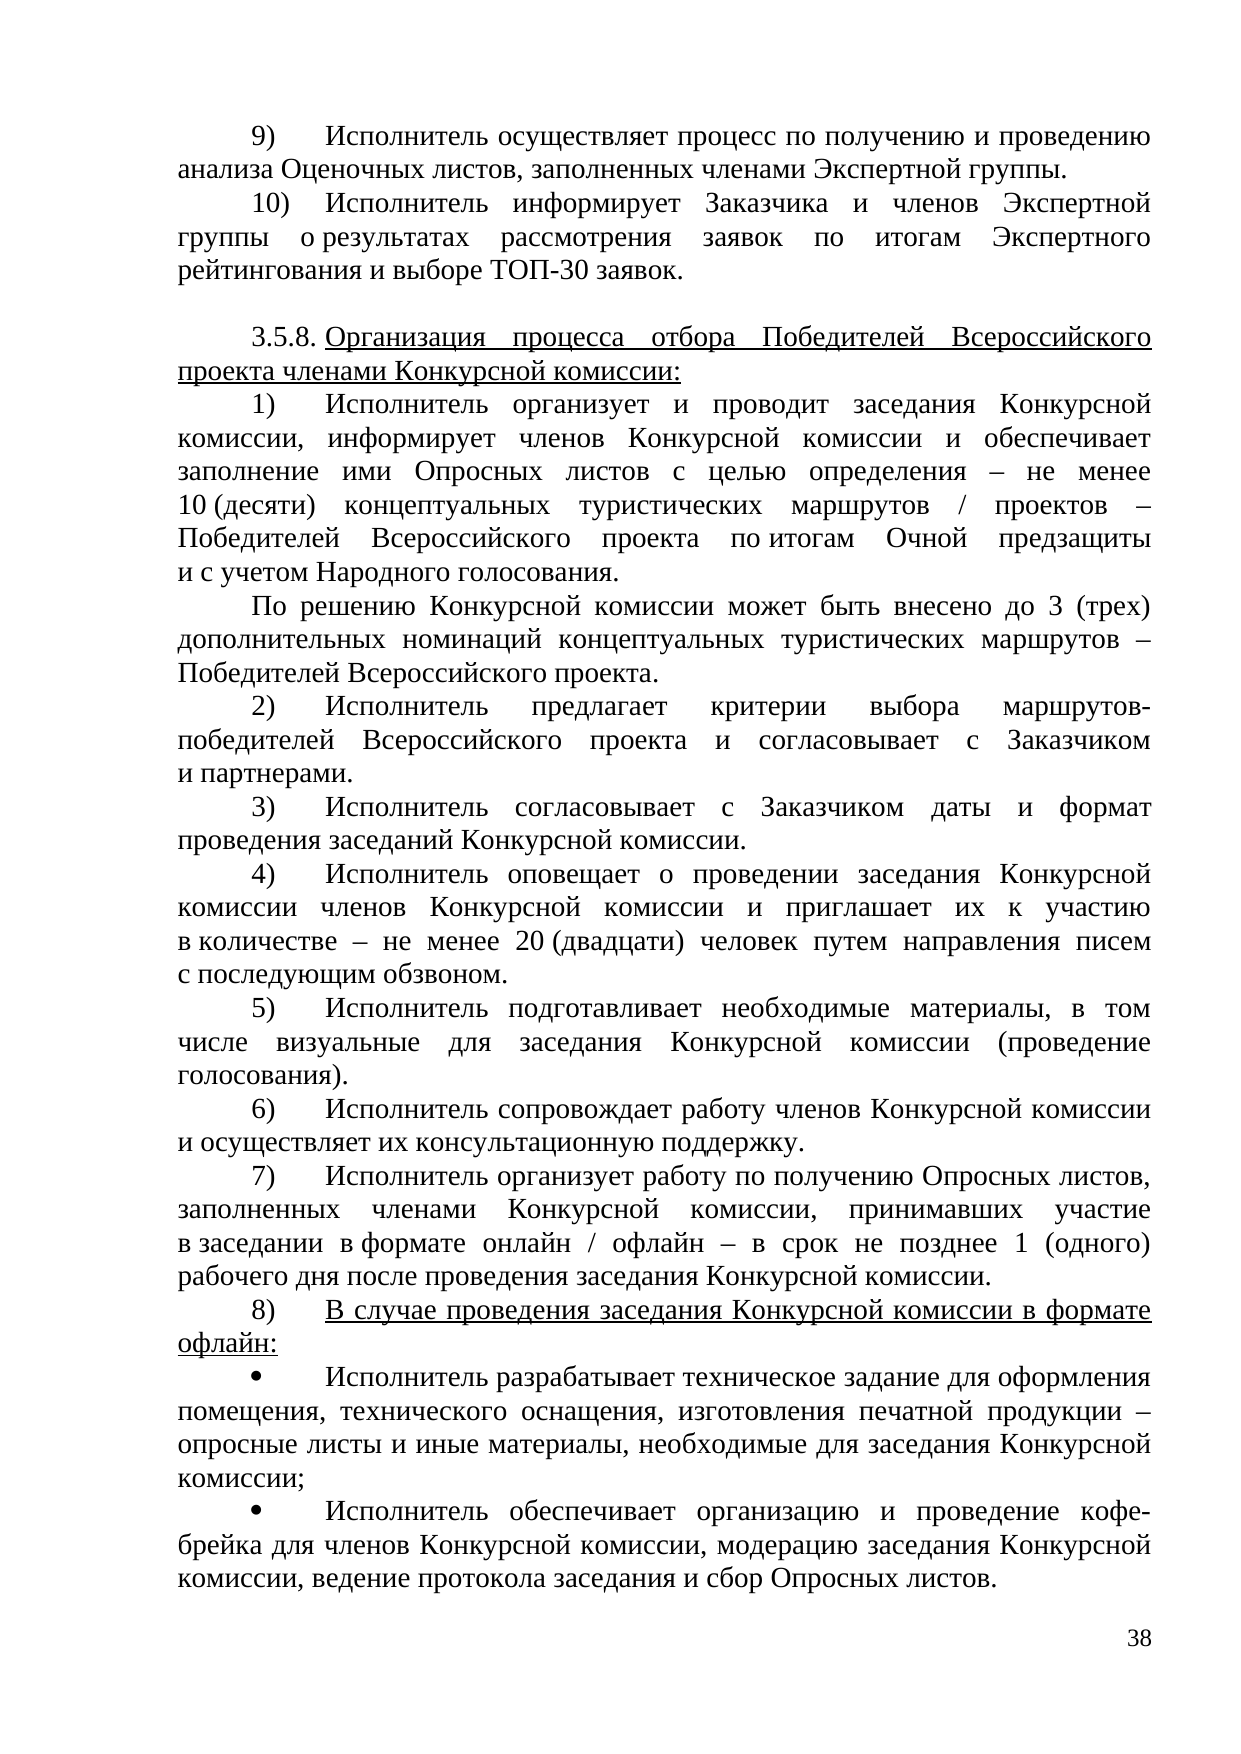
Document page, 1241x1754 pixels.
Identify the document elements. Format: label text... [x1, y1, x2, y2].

list По решению Конкурсной комиссии может быть внесено до 3 (трех) дополнительных номинаций концептуальных туристических маршрутов – Победителей Всероссийского проекта. [177, 588, 1152, 688]
list Исполнитель осуществляет процесс по получению и проведению анализа Оценочных листов, заполненных членами Экспертной группы. [177, 118, 1152, 185]
list Исполнитель обеспечивает организацию и проведение кофе-брейка для членов Конкурсной комиссии, модерацию заседания Конкурсной комиссии, ведение протокола заседания и сбор Опросных листов. [177, 1493, 1152, 1594]
list Исполнитель согласовывает с Заказчиком даты и формат проведения заседаний Конкурсной комиссии. [177, 789, 1152, 856]
list Исполнитель организует работу по получению Опросных листов, заполненных членами Конкурсной комиссии, принимавших участие в заседании в формате онлайн / офлайн – в срок не позднее 1 (одного) рабочего дня после проведения заседания Конкурсной комиссии. [177, 1158, 1152, 1292]
list Исполнитель предлагает критерии выбора маршрутов-победителей Всероссийского проекта и согласовывает с Заказчиком и партнерами. [177, 688, 1152, 789]
list Исполнитель разрабатывает техническое задание для оформления помещения, технического оснащения, изготовления печатной продукции – опросные листы и иные материалы, необходимые для заседания Конкурсной комиссии; [177, 1359, 1152, 1493]
list Организация процесса отбора Победителей Всероссийского проекта членами Конкурсной комиссии: [177, 319, 1152, 386]
list Исполнитель подготавливает необходимые материалы, в том числе визуальные для заседания Конкурсной комиссии (проведение голосования). [177, 990, 1152, 1091]
list Исполнитель организует и проводит заседания Конкурсной комиссии, информирует членов Конкурсной комиссии и обеспечивает заполнение ими Опросных листов с целью определения – не менее 10 (десяти) концептуальных туристических маршрутов / проектов – Победителей Всероссийского проекта по итогам Очной предзащиты и с учетом Народного голосования. [177, 386, 1152, 588]
list Исполнитель сопровождает работу членов Конкурсной комиссии и осуществляет их консультационную поддержку. [177, 1091, 1152, 1158]
list Исполнитель оповещает о проведении заседания Конкурсной комиссии членов Конкурсной комиссии и приглашает их к участию в количестве – не менее 20 (двадцати) человек путем направления писем с последующим обзвоном. [177, 856, 1152, 990]
list Исполнитель информирует Заказчика и членов Экспертной группы о результатах рассмотрения заявок по итогам Экспертного рейтингования и выборе ТОП-30 заявок. [177, 185, 1152, 286]
list В случае проведения заседания Конкурсной комиссии в формате офлайн: [177, 1292, 1152, 1359]
